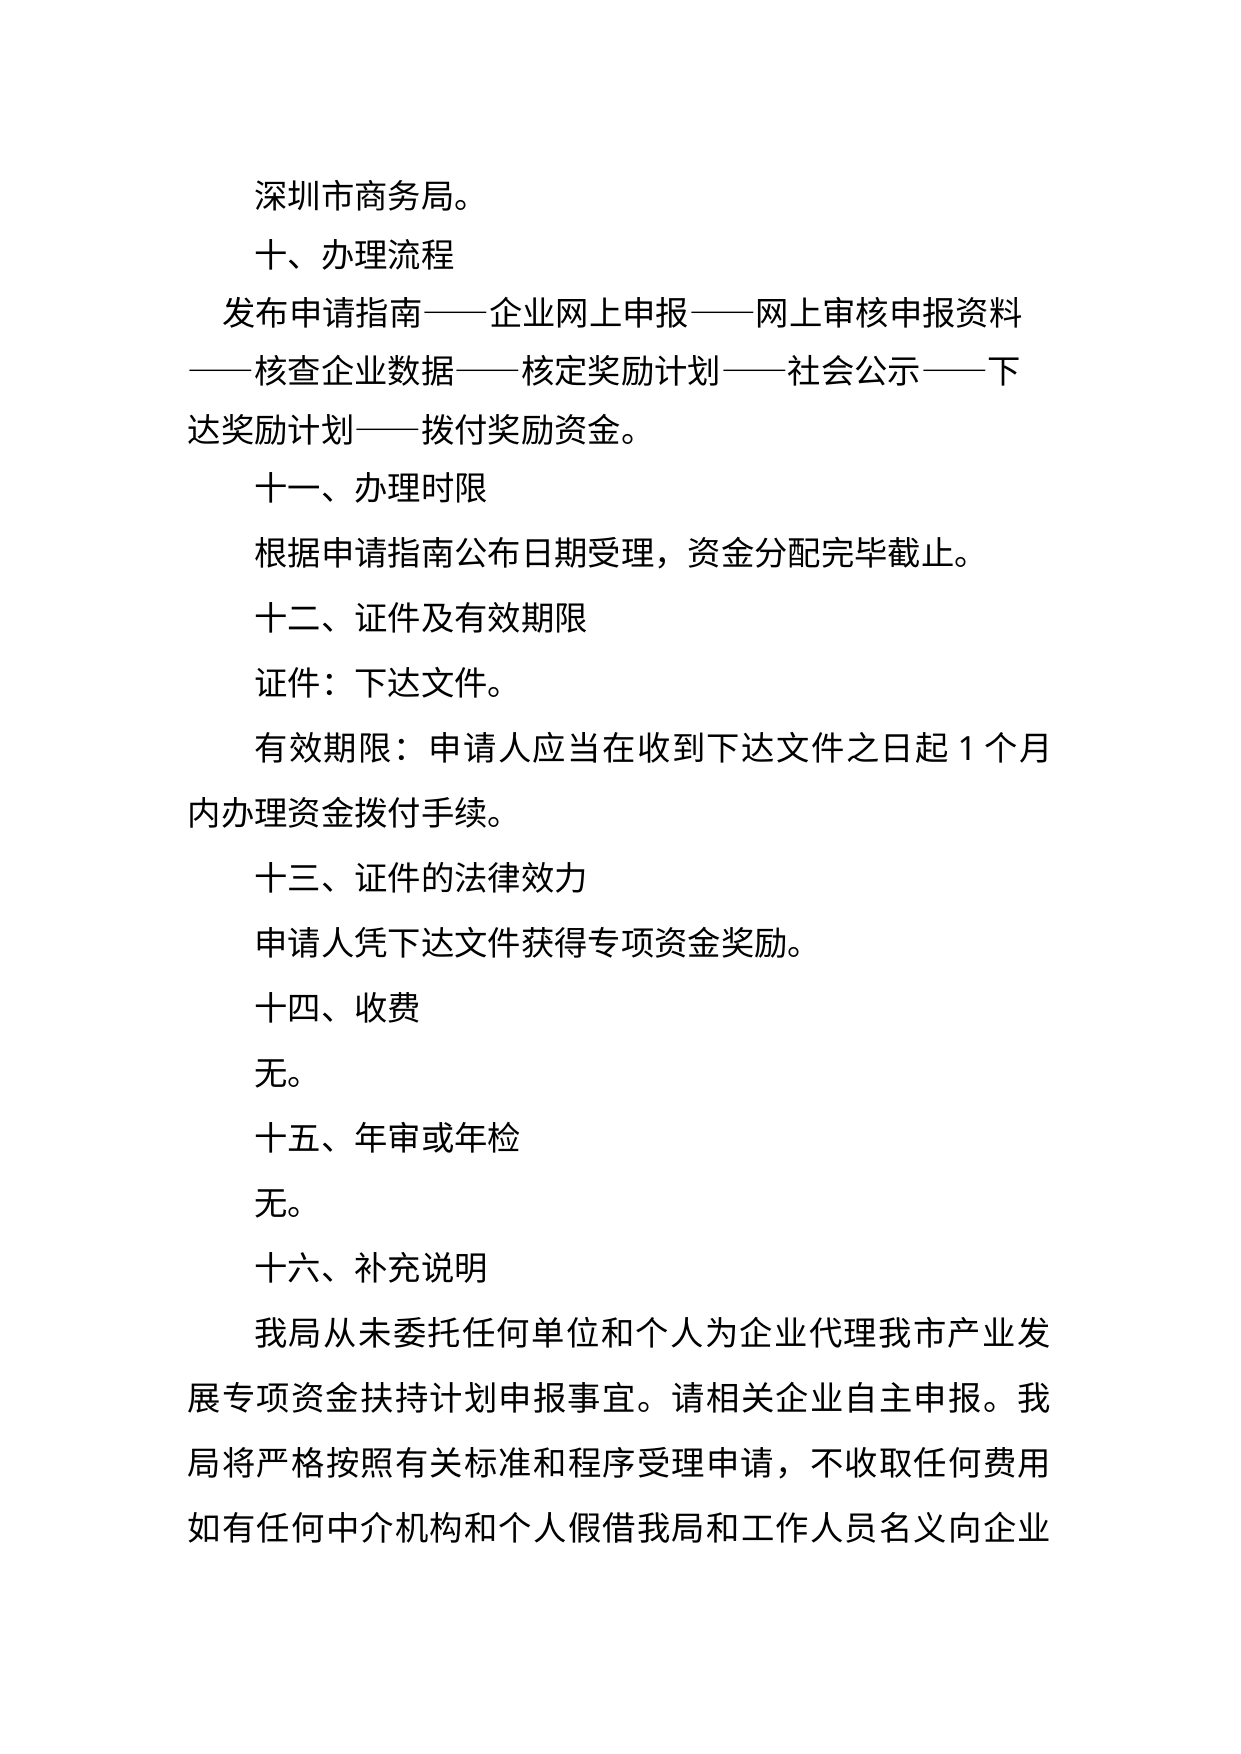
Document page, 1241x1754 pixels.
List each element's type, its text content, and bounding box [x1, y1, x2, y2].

text 证件：下达文件。 [187, 649, 1053, 714]
list 发布申请指南——企业网上申报——网上审核申报资料——核查企业数据——核定奖励计划——社会公示——下达奖励计划——拨付奖励资金。 [187, 279, 1053, 454]
list 十、办理流程 [187, 220, 1053, 279]
text 十四、收费 [187, 974, 1053, 1039]
text 根据申请指南公布日期受理，资金分配完毕截止。 [187, 519, 1053, 584]
text 十一、办理时限 [187, 454, 1053, 519]
text 十三、证件的法律效力 [187, 844, 1053, 909]
text 申请人凭下达文件获得专项资金奖励。 [187, 909, 1053, 974]
text 深圳市商务局。 [187, 162, 1053, 220]
text 十六、补充说明 [187, 1234, 1053, 1299]
text 无。 [187, 1169, 1053, 1234]
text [187, 1299, 1053, 1559]
text 有效期限：申请人应当在收到下达文件之日起1个月内办理资金拨付手续。 [187, 714, 1053, 844]
text 十五、年审或年检 [187, 1104, 1053, 1169]
text 无。 [187, 1039, 1053, 1104]
text 十二、证件及有效期限 [187, 584, 1053, 649]
